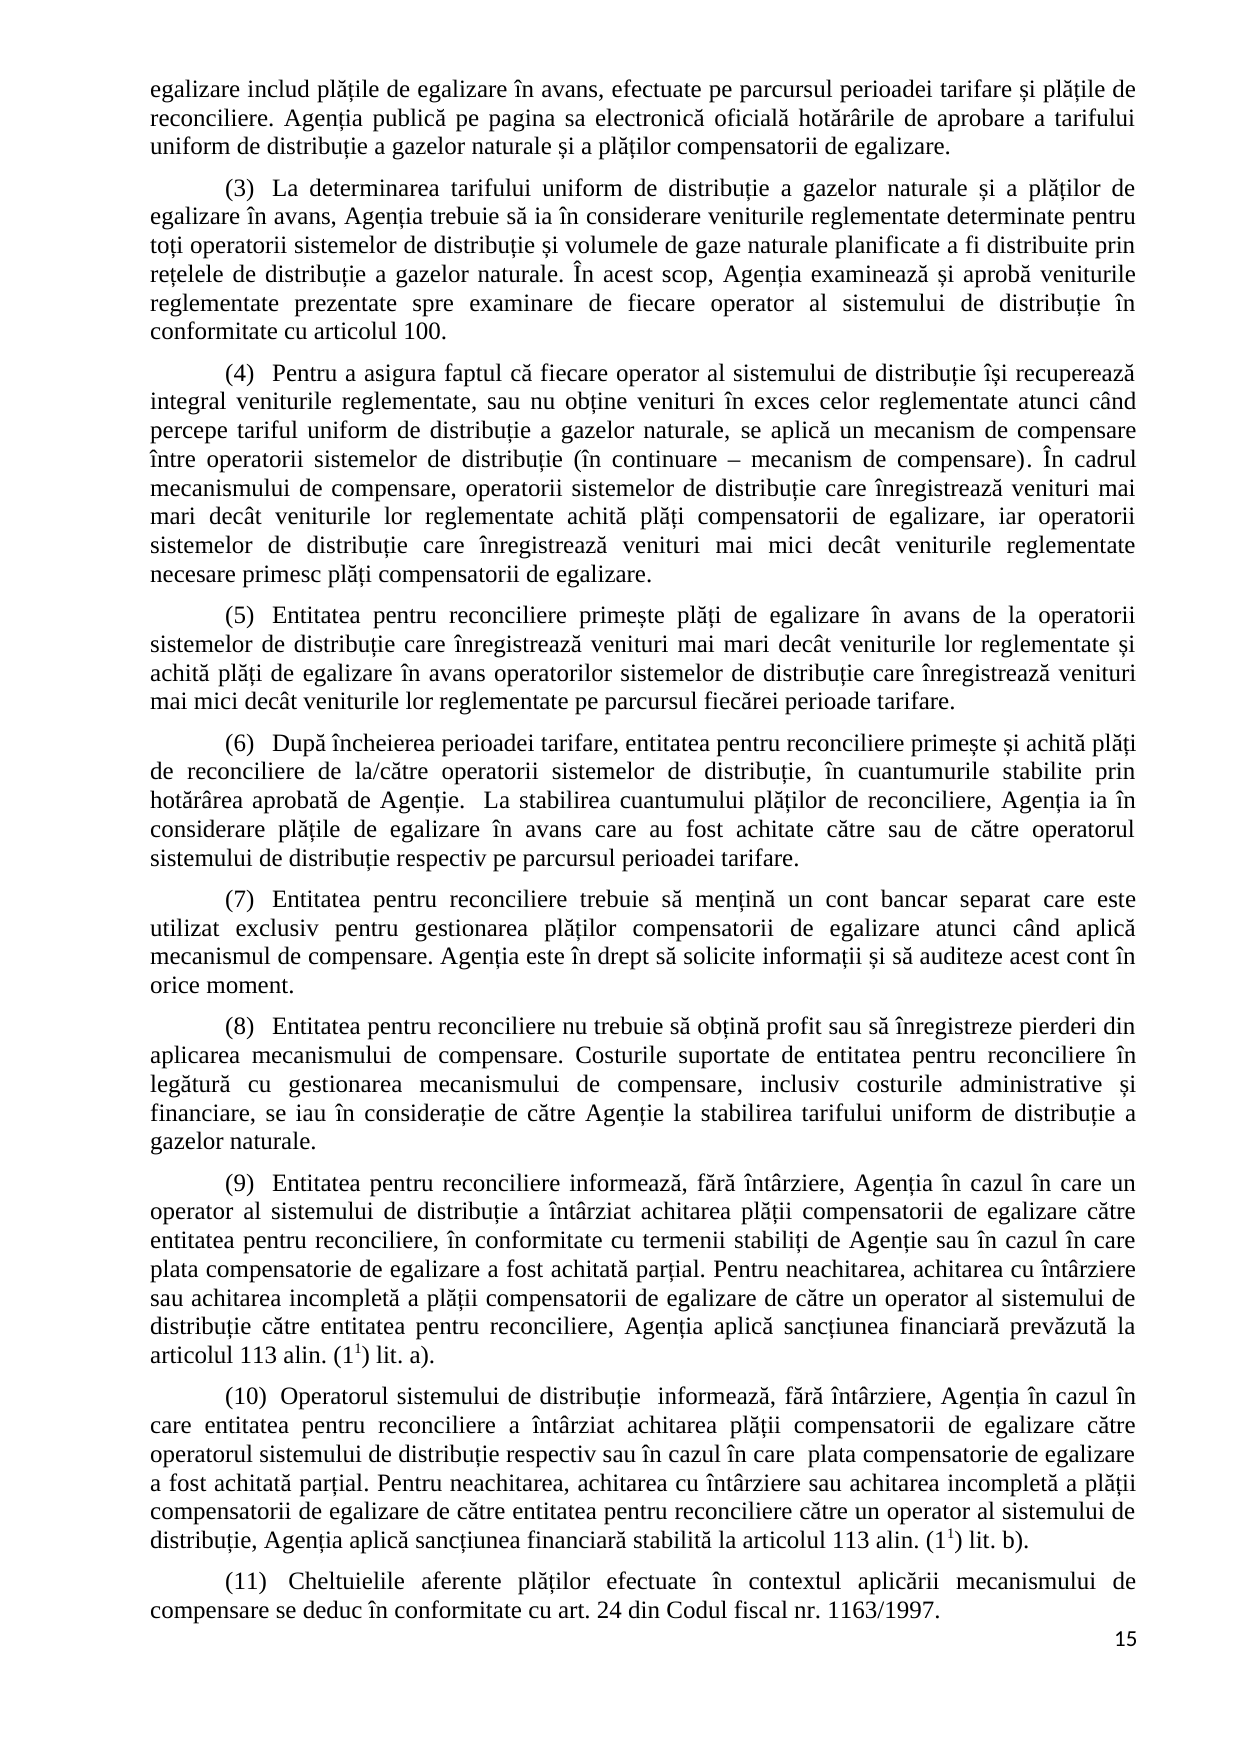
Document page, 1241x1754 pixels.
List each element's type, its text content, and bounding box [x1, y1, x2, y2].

list Operatorul sistemului de distribuție informează, fără întârziere, Agenția în cazul în care entitatea pentru reconciliere a întârziat achitarea plății compensatorii de egalizare către operatorul sistemului de distribuție respectiv sau în cazul în care plata compensatorie de egalizare a fost achitată parțial. Pentru neachitarea, achitarea cu întârziere sau achitarea incompletă a plății compensatorii de egalizare de către entitatea pentru reconciliere către un operator al sistemului de distribuție, Agenția aplică sancțiunea financiară stabilită la articolul 113 alin. (11) lit. b). [150, 1381, 1137, 1554]
list Pentru a asigura faptul că fiecare operator al sistemului de distribuție își recuperează integral veniturile reglementate, sau nu obține venituri în exces celor reglementate atunci când percepe tariful uniform de distribuție a gazelor naturale, se aplică un mecanism de compensare între operatorii sistemelor de distribuție (în continuare – mecanism de compensare). În cadrul mecanismului de compensare, operatorii sistemelor de distribuție care înregistrează venituri mai mari decât veniturile lor reglementate achită plăți compensatorii de egalizare, iar operatorii sistemelor de distribuție care înregistrează venituri mai mici decât veniturile reglementate necesare primesc plăți compensatorii de egalizare. [150, 358, 1137, 588]
list Entitatea pentru reconciliere primește plăți de egalizare în avans de la operatorii sistemelor de distribuție care înregistrează venituri mai mari decât veniturile lor reglementate și achită plăți de egalizare în avans operatorilor sistemelor de distribuție care înregistrează venituri mai mici decât veniturile lor reglementate pe parcursul fiecărei perioade tarifare. [150, 600, 1137, 715]
list La determinarea tarifului uniform de distribuție a gazelor naturale și a plăților de egalizare în avans, Agenția trebuie să ia în considerare veniturile reglementate determinate pentru toți operatorii sistemelor de distribuție și volumele de gaze naturale planificate a fi distribuite prin rețelele de distribuție a gazelor naturale. În acest scop, Agenția examinează și aprobă veniturile reglementate prezentate spre examinare de fiecare operator al sistemului de distribuție în conformitate cu articolul 100. [150, 173, 1137, 345]
list Entitatea pentru reconciliere nu trebuie să obțină profit sau să înregistreze pierderi din aplicarea mecanismului de compensare. Costurile suportate de entitatea pentru reconciliere în legătură cu gestionarea mecanismului de compensare, inclusiv costurile administrative și financiare, se iau în considerație de către Agenție la stabilirea tarifului uniform de distribuție a gazelor naturale. [150, 1011, 1137, 1155]
list Entitatea pentru reconciliere trebuie să mențină un cont bancar separat care este utilizat exclusiv pentru gestionarea plăților compensatorii de egalizare atunci când aplică mecanismul de compensare. Agenția este în drept să solicite informații și să auditeze acest cont în orice moment. [150, 884, 1137, 999]
list Entitatea pentru reconciliere informează, fără întârziere, Agenția în cazul în care un operator al sistemului de distribuție a întârziat achitarea plății compensatorii de egalizare către entitatea pentru reconciliere, în conformitate cu termenii stabiliți de Agenție sau în cazul în care plata compensatorie de egalizare a fost achitată parțial. Pentru neachitarea, achitarea cu întârziere sau achitarea incompletă a plății compensatorii de egalizare de către un operator al sistemului de distribuție către entitatea pentru reconciliere, Agenția aplică sancțiunea financiară prevăzută la articolul 113 alin. (11) lit. a). [150, 1168, 1137, 1369]
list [150, 74, 1137, 160]
list Cheltuielile aferente plăților efectuate în contextul aplicării mecanismului de compensare se deduc în conformitate cu art. 24 din Codul fiscal nr. 1163/1997. [150, 1566, 1137, 1624]
list După încheierea perioadei tarifare, entitatea pentru reconciliere primește și achită plăți de reconciliere de la/către operatorii sistemelor de distribuție, în cuantumurile stabilite prin hotărârea aprobată de Agenție. La stabilirea cuantumului plăților de reconciliere, Agenția ia în considerare plățile de egalizare în avans care au fost achitate către sau de către operatorul sistemului de distribuție respectiv pe parcursul perioadei tarifare. [150, 728, 1137, 871]
